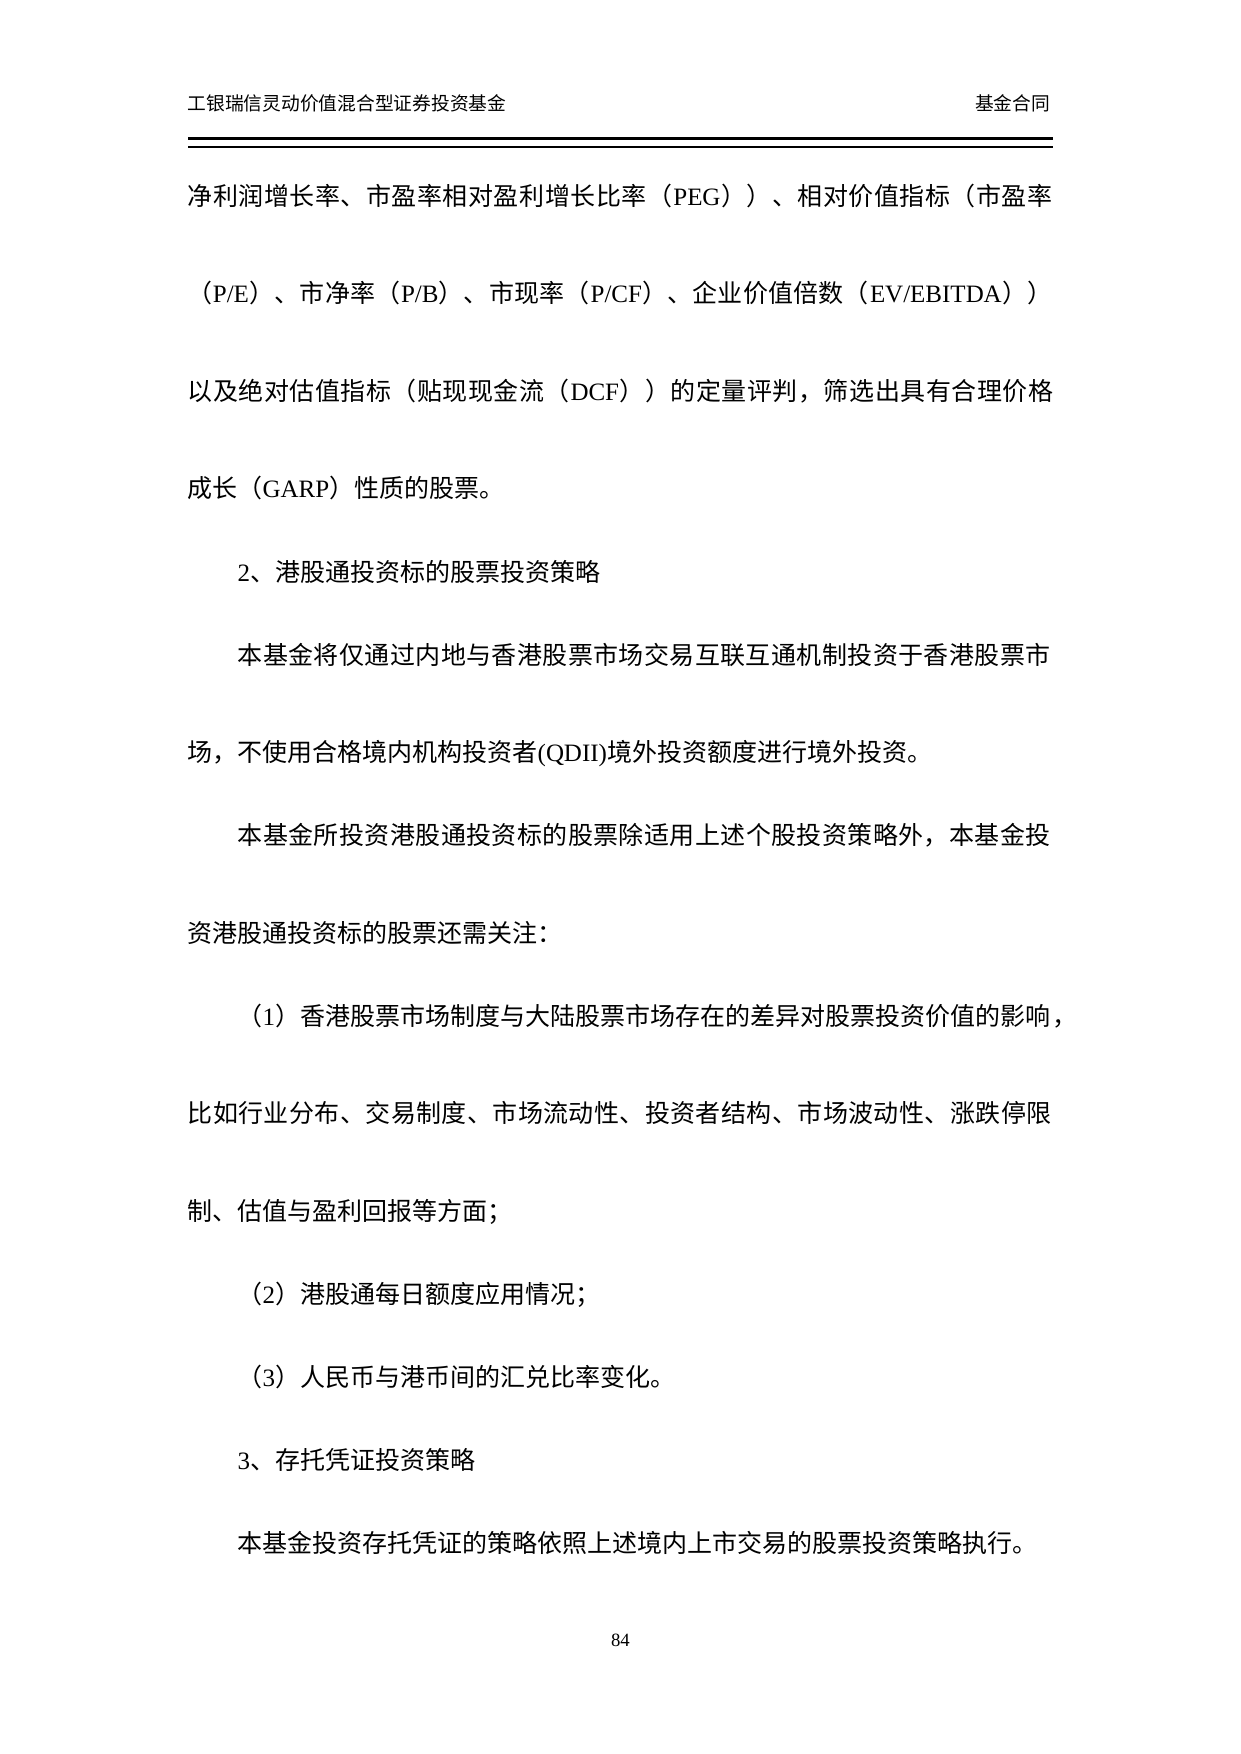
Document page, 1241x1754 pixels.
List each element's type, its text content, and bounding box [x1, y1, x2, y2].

text （1）香港股票市场制度与大陆股票市场存在的差异对股票投资价值的影响，比如行业分布、交易制度、市场流动性、投资者结构、市场波动性、涨跌停限制、估值与盈利回报等方面； [187, 982, 1053, 1242]
text 本基金所投资港股通投资标的股票除适用上述个股投资策略外，本基金投资港股通投资标的股票还需关注： [187, 801, 1053, 964]
text 2、港股通投资标的股票投资策略 [187, 538, 1053, 603]
text （2）港股通每日额度应用情况； [187, 1260, 1053, 1325]
text （3）人民币与港币间的汇兑比率变化。 [187, 1343, 1053, 1408]
text 本基金投资存托凭证的策略依照上述境内上市交易的股票投资策略执行。 [187, 1509, 1053, 1574]
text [187, 162, 1053, 519]
text 3、存托凭证投资策略 [187, 1426, 1053, 1491]
text 本基金将仅通过内地与香港股票市场交易互联互通机制投资于香港股票市场，不使用合格境内机构投资者(QDII)境外投资额度进行境外投资。 [187, 621, 1053, 783]
